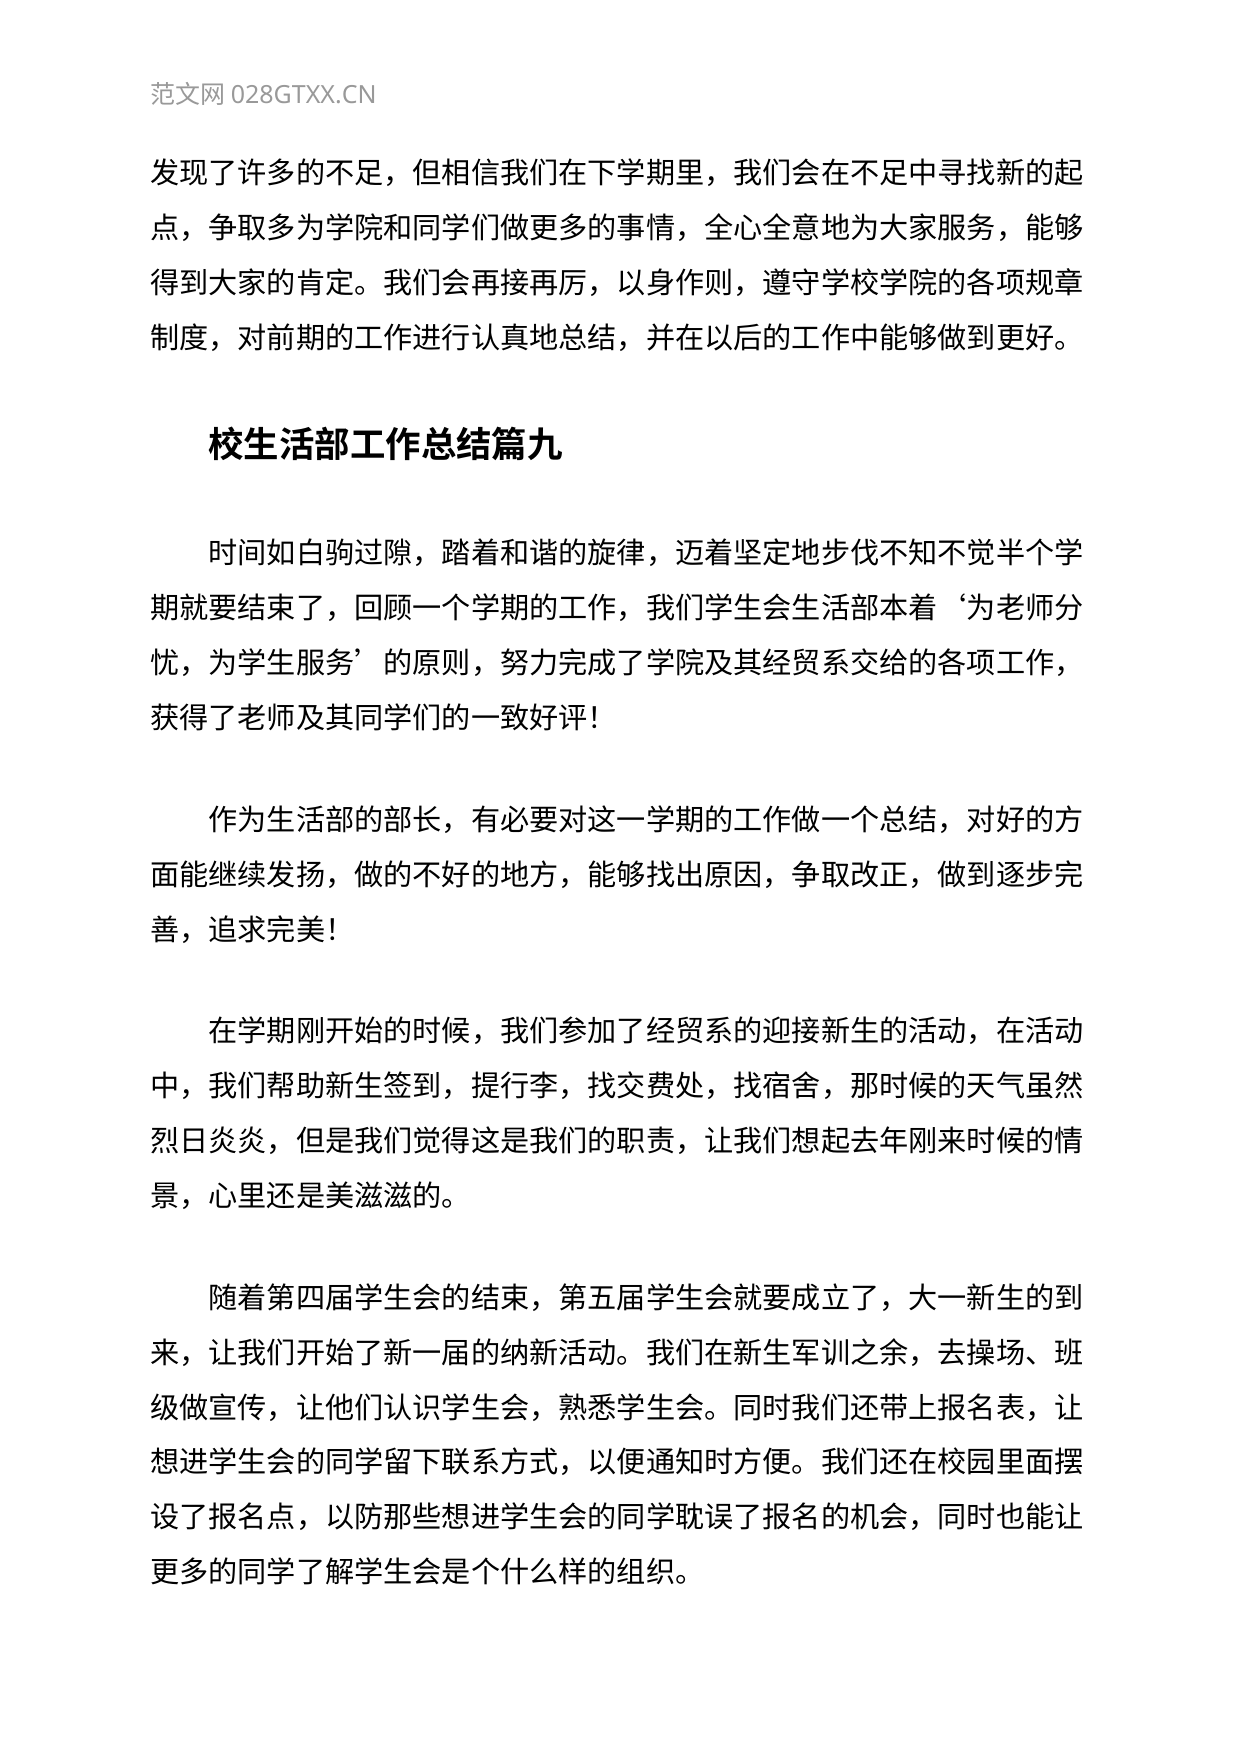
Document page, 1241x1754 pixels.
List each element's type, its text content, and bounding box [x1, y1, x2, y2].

text 时间如白驹过隙，踏着和谐的旋律，迈着坚定地步伐不知不觉半个学期就要结束了，回顾一个学期的工作，我们学生会生活部本着‘为老师分忧，为学生服务’的原则，努力完成了学院及其经贸系交给的各项工作，获得了老师及其同学们的一致好评！ [150, 530, 1090, 737]
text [150, 150, 1090, 357]
text 在学期刚开始的时候，我们参加了经贸系的迎接新生的活动，在活动中，我们帮助新生签到，提行李，找交费处，找宿舍，那时候的天气虽然烈日炎炎，但是我们觉得这是我们的职责，让我们想起去年刚来时候的情景，心里还是美滋滋的。 [150, 1008, 1090, 1215]
text 作为生活部的部长，有必要对这一学期的工作做一个总结，对好的方面能继续发扬，做的不好的地方，能够找出原因，争取改正，做到逐步完善，追求完美！ [150, 796, 1090, 948]
text 校生活部工作总结篇九 [150, 416, 1090, 468]
text 随着第四届学生会的结束，第五届学生会就要成立了，大一新生的到来，让我们开始了新一届的纳新活动。我们在新生军训之余，去操场、班级做宣传，让他们认识学生会，熟悉学生会。同时我们还带上报名表，让想进学生会的同学留下联系方式，以便通知时方便。我们还在校园里面摆设了报名点，以防那些想进学生会的同学耽误了报名的机会，同时也能让更多的同学了解学生会是个什么样的组织。 [150, 1274, 1090, 1591]
